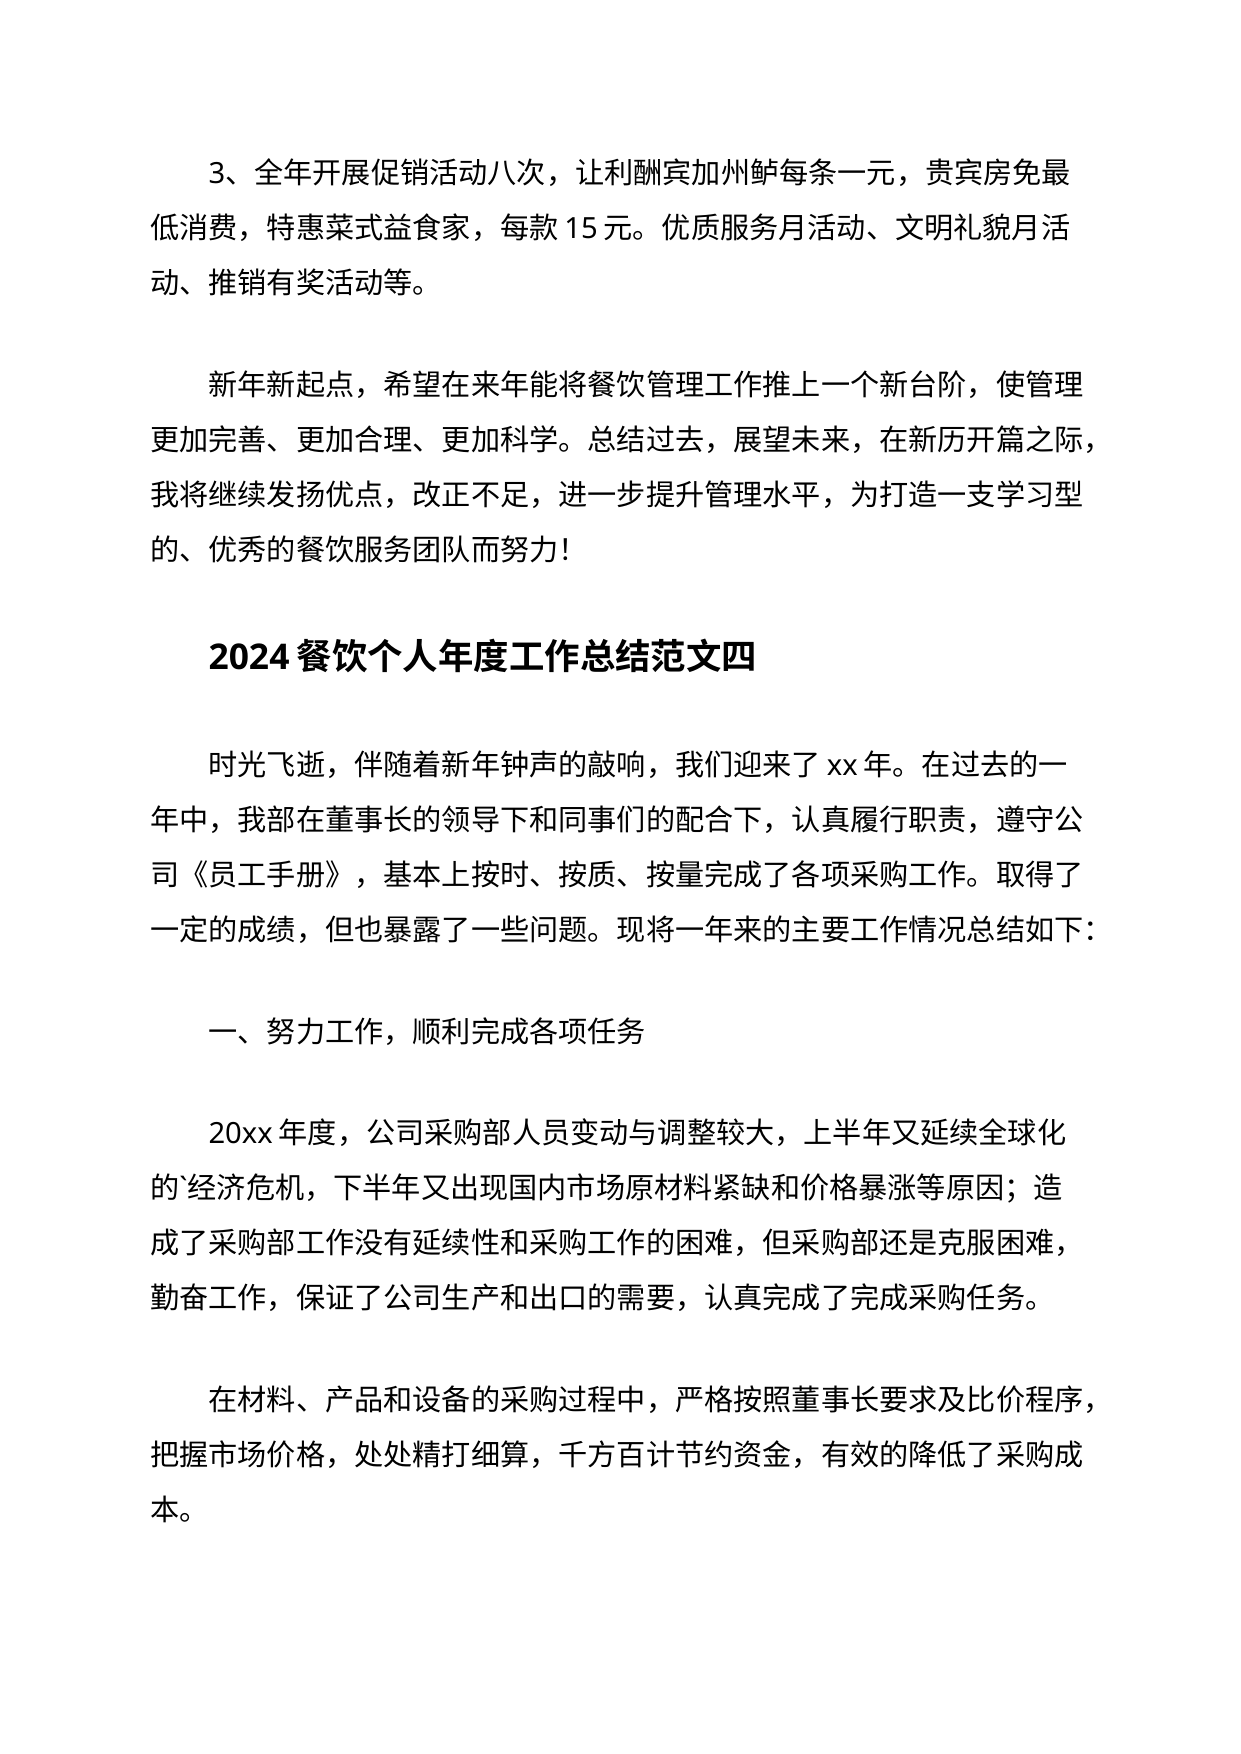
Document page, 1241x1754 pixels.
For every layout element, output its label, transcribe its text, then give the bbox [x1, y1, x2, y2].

text 在材料、产品和设备的采购过程中，严格按照董事长要求及比价程序，把握市场价格，处处精打细算，千方百计节约资金，有效的降低了采购成本。 [150, 1377, 1090, 1529]
text 2024餐饮个人年度工作总结范文四 [150, 628, 1090, 679]
text 20xx年度，公司采购部人员变动与调整较大，上半年又延续全球化的`经济危机，下半年又出现国内市场原材料紧缺和价格暴涨等原因；造成了采购部工作没有延续性和采购工作的困难，但采购部还是克服困难，勤奋工作，保证了公司生产和出口的需要，认真完成了完成采购任务。 [150, 1110, 1090, 1317]
text 3、全年开展促销活动八次，让利酬宾加州鲈每条一元，贵宾房免最低消费，特惠菜式益食家，每款15元。优质服务月活动、文明礼貌月活动、推销有奖活动等。 [150, 150, 1090, 302]
text 时光飞逝，伴随着新年钟声的敲响，我们迎来了xx年。在过去的一年中，我部在董事长的领导下和同事们的配合下，认真履行职责，遵守公司《员工手册》，基本上按时、按质、按量完成了各项采购工作。取得了一定的成绩，但也暴露了一些问题。现将一年来的主要工作情况总结如下： [150, 742, 1090, 949]
text 新年新起点，希望在来年能将餐饮管理工作推上一个新台阶，使管理更加完善、更加合理、更加科学。总结过去，展望未来，在新历开篇之际，我将继续发扬优点，改正不足，进一步提升管理水平，为打造一支学习型的、优秀的餐饮服务团队而努力！ [150, 362, 1090, 569]
text 一、努力工作，顺利完成各项任务 [150, 1008, 1090, 1051]
